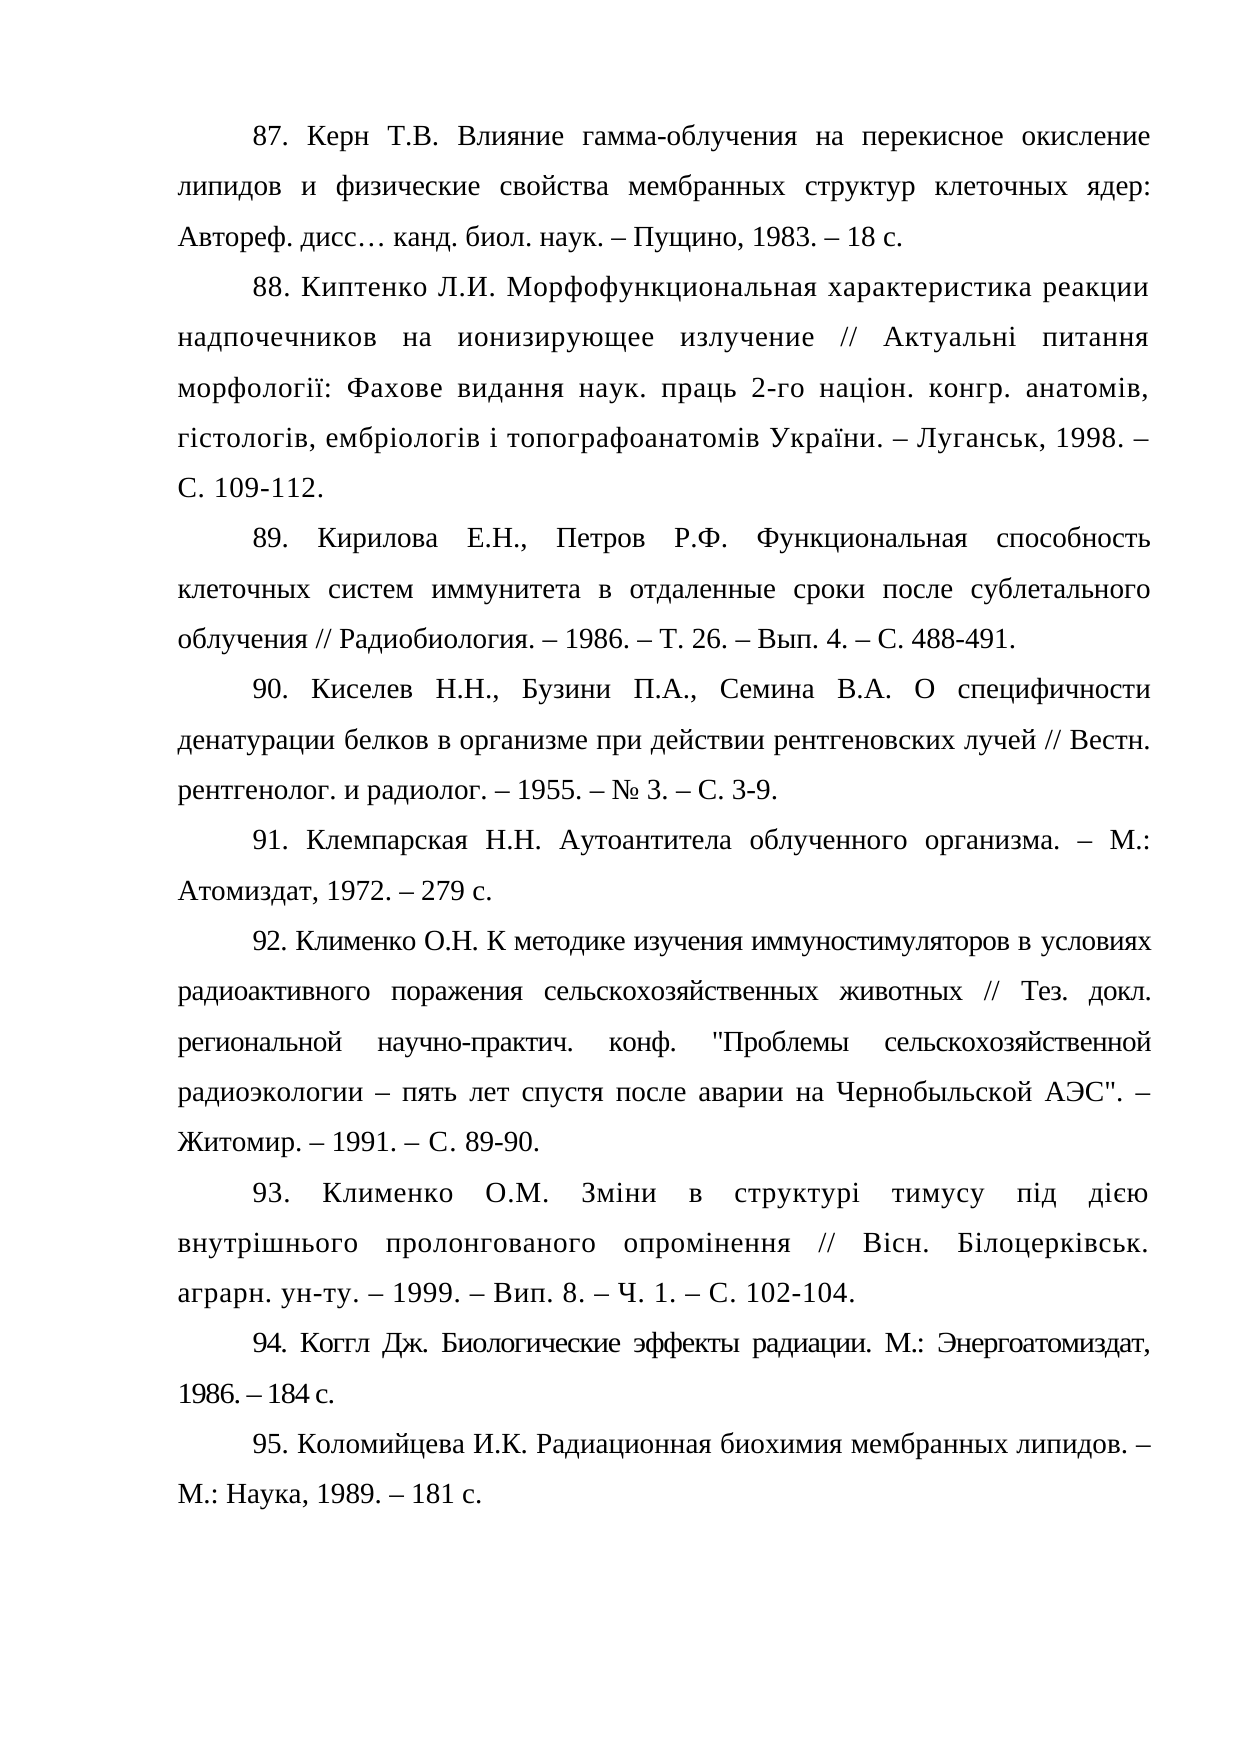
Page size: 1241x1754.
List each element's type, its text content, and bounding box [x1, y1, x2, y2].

text 93. Клименко О.М. Зміни в структурі тимусу під дією внутрішнього пролонгованого опромінення // Вісн. Білоцерківськ. аграрн. ун-ту. – 1999. – Вип. 8. – Ч. 1. – С. 102-104. [177, 1175, 1150, 1309]
text 89. Кирилова Е.Н., Петров Р.Ф. Функциональная способность клеточных систем иммунитета в отдаленные сроки после сублетального облучения // Радиобиология. – 1986. – Т. 26. – Вып. 4. – С. 488-491. [177, 521, 1152, 655]
text 95. Коломийцева И.К. Радиационная биохимия мембранных липидов. – М.: Наука, 1989. – 181 с. [177, 1426, 1152, 1510]
text 87. Керн Т.В. Влияние гамма-облучения на перекисное окисление липидов и физические свойства мембранных структур клеточных ядер: Автореф. дисс… канд. биол. наук. – Пущино, 1983. – 18 с. [177, 118, 1152, 252]
text 88. Киптенко Л.И. Морфофункциональная характеристика реакции надпочечников на ионизирующее излучение // Актуальні питання морфології: Фахове видання наук. праць 2-го націон. конгр. анатомів, гістологів, ембріологів і топографоанатомів України. – Луганськ, 1998. – С. 109-112. [177, 269, 1150, 504]
text 90. Киселев Н.Н., Бузини П.А., Семина В.А. О специфичности денатурации белков в организме при действии рентгеновских лучей // Вестн. рентгенолог. и радиолог. – 1955. – № 3. – С. 3-9. [177, 672, 1152, 806]
text 94. Коггл Дж. Биологические эффекты радиации. М.: Энергоатомиздат, 1986. – 184 с. [177, 1326, 1152, 1409]
text 92. Клименко О.Н. К методике изучения иммуностимуляторов в условиях радиоактивного поражения сельскохозяйственных животных // Тез. докл. региональной научно-практич. конф. "Проблемы сельскохозяйственной радиоэкологии – пять лет спустя после аварии на Чернобыльской АЭС". –Житомир. – 1991. – С. 89-90. [177, 923, 1152, 1158]
text 91. Клемпарская Н.Н. Аутоантитела облученного организма. – М.: Атомиздат, 1972. – 279 с. [177, 822, 1152, 906]
